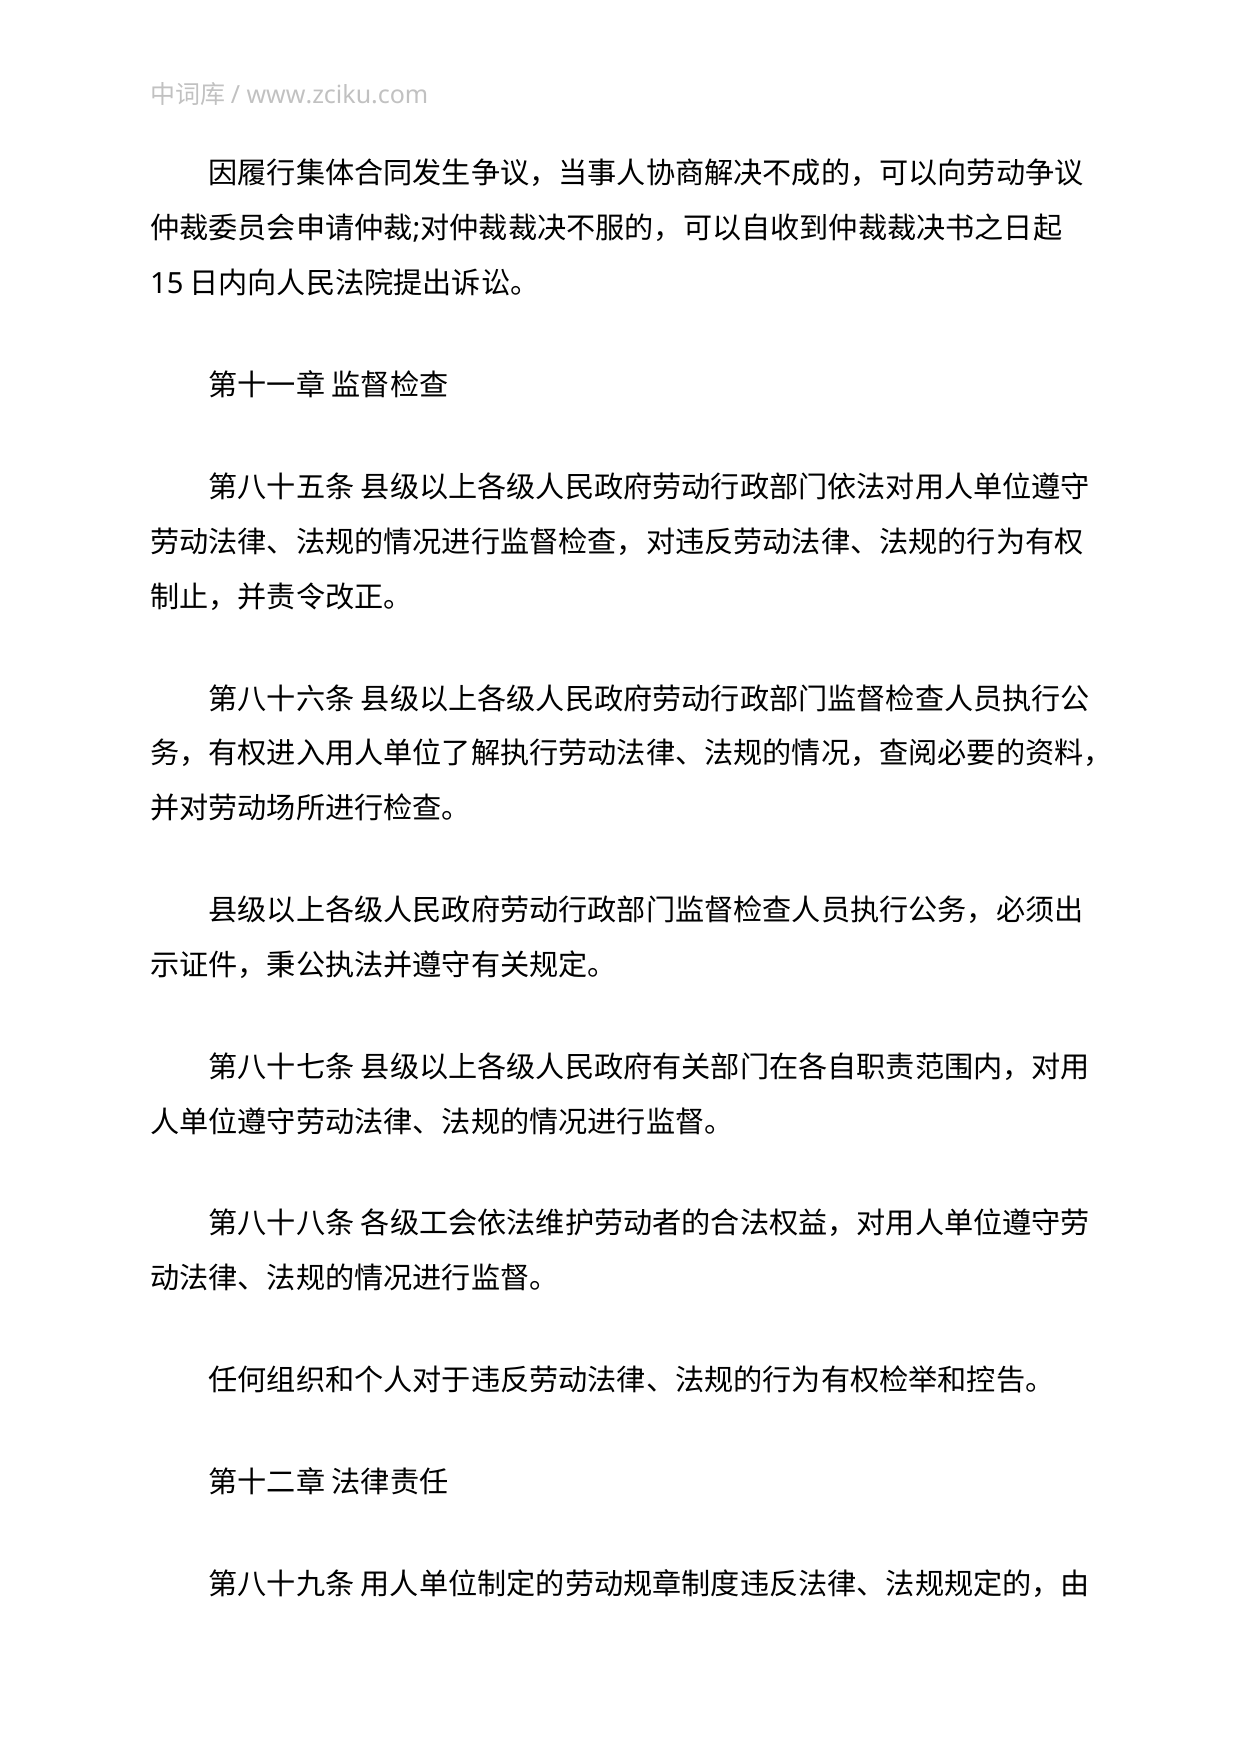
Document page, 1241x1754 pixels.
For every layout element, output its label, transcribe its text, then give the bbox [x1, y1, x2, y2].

text 第八十六条 县级以上各级人民政府劳动行政部门监督检查人员执行公务，有权进入用人单位了解执行劳动法律、法规的情况，查阅必要的资料，并对劳动场所进行检查。 [150, 675, 1090, 827]
text 第八十八条 各级工会依法维护劳动者的合法权益，对用人单位遵守劳动法律、法规的情况进行监督。 [150, 1200, 1090, 1297]
text 第十一章 监督检查 [150, 362, 1090, 404]
text 第八十五条 县级以上各级人民政府劳动行政部门依法对用人单位遵守劳动法律、法规的情况进行监督检查，对违反劳动法律、法规的行为有权制止，并责令改正。 [150, 464, 1090, 616]
text 任何组织和个人对于违反劳动法律、法规的行为有权检举和控告。 [150, 1357, 1090, 1399]
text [150, 1560, 1090, 1603]
text 第八十七条 县级以上各级人民政府有关部门在各自职责范围内，对用人单位遵守劳动法律、法规的情况进行监督。 [150, 1043, 1090, 1141]
text 第十二章 法律责任 [150, 1458, 1090, 1501]
text 因履行集体合同发生争议，当事人协商解决不成的，可以向劳动争议仲裁委员会申请仲裁;对仲裁裁决不服的，可以自收到仲裁裁决书之日起15日内向人民法院提出诉讼。 [150, 150, 1090, 302]
text 县级以上各级人民政府劳动行政部门监督检查人员执行公务，必须出示证件，秉公执法并遵守有关规定。 [150, 887, 1090, 984]
